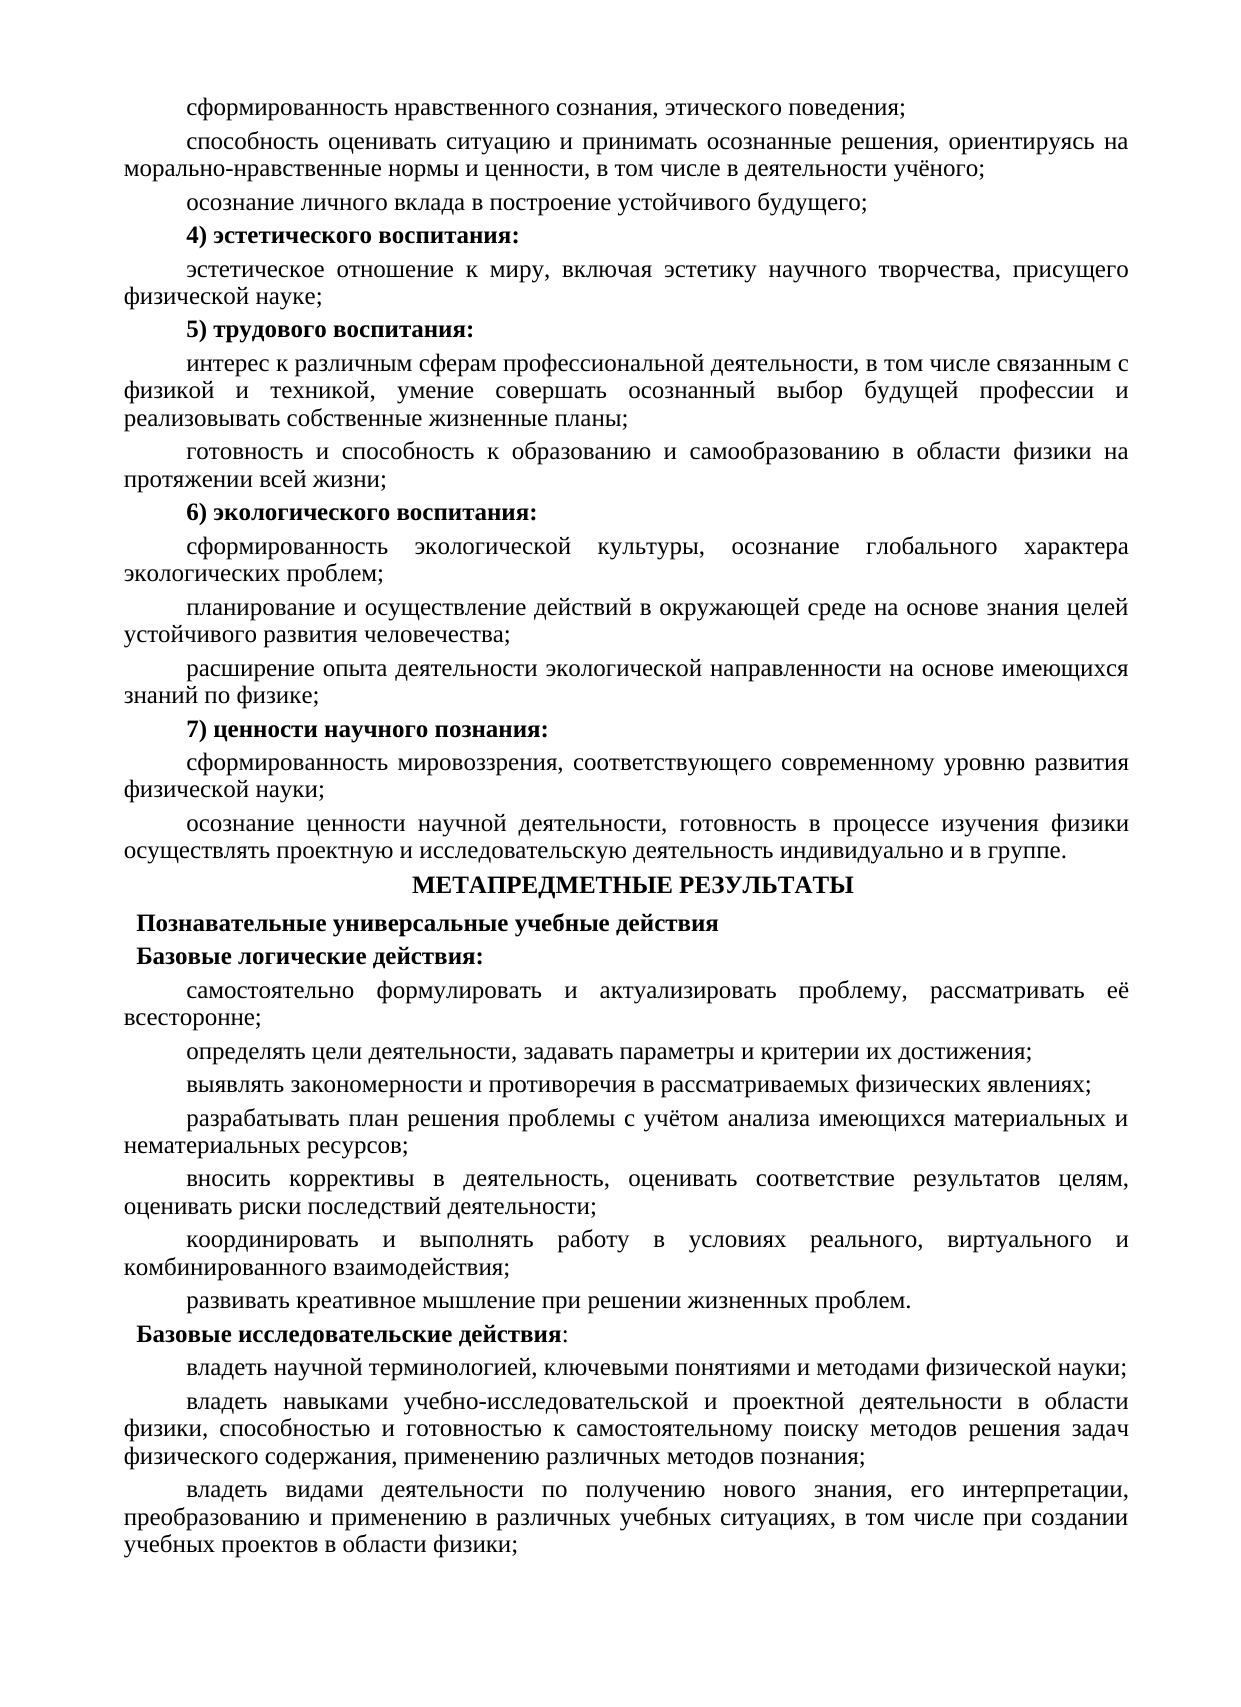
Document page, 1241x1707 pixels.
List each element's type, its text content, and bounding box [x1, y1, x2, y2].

text МЕТАПРЕДМЕТНЫЕ РЕЗУЛЬТАТЫ [136, 870, 1130, 899]
text Базовые исследовательские действия: [136, 1320, 1130, 1348]
text 5) трудового воспитания: [123, 316, 1130, 343]
text осознание личного вклада в построение устойчивого будущего; [123, 188, 1130, 216]
text сформированность экологической культуры, осознание глобального характера экологических проблем; [123, 532, 1130, 587]
text владеть навыками учебно-исследовательской и проектной деятельности в области физики, способностью и готовностью к самостоятельному поиску методов решения задач физического содержания, применению различных методов познания; [123, 1387, 1130, 1469]
text координировать и выполнять работу в условиях реального, виртуального и комбинированного взаимодействия; [123, 1226, 1130, 1281]
text развивать креативное мышление при решении жизненных проблем. [123, 1287, 1130, 1314]
text расширение опыта деятельности экологической направленности на основе имеющихся знаний по физике; [123, 654, 1130, 709]
text интерес к различным сферам профессиональной деятельности, в том числе связанным с физикой и техникой, умение совершать осознанный выбор будущей профессии и реализовывать собственные жизненные планы; [123, 349, 1130, 432]
text Базовые логические действия: [136, 943, 1130, 970]
text 4) эстетического воспитания: [123, 222, 1130, 249]
text планирование и осуществление действий в окружающей среде на основе знания целей устойчивого развития человечества; [123, 593, 1130, 648]
text сформированность нравственного сознания, этического поведения; [123, 94, 1130, 121]
text 7) ценности научного познания: [123, 715, 1130, 742]
text сформированность мировоззрения, соответствующего современному уровню развития физической науки; [123, 748, 1130, 803]
text Познавательные универсальные учебные действия [136, 909, 1130, 937]
text вносить коррективы в деятельность, оценивать соответствие результатов целям, оценивать риски последствий деятельности; [123, 1165, 1130, 1220]
text 6) экологического воспитания: [123, 499, 1130, 526]
text определять цели деятельности, задавать параметры и критерии их достижения; [123, 1037, 1130, 1064]
text выявлять закономерности и противоречия в рассматриваемых физических явлениях; [123, 1071, 1130, 1098]
text владеть научной терминологией, ключевыми понятиями и методами физической науки; [123, 1354, 1130, 1381]
text осознание ценности научной деятельности, готовность в процессе изучения физики осуществлять проектную и исследовательскую деятельность индивидуально и в группе. [123, 809, 1130, 864]
text владеть видами деятельности по получению нового знания, его интерпретации, преобразованию и применению в различных учебных ситуациях, в том числе при создании учебных проектов в области физики; [123, 1476, 1130, 1558]
text эстетическое отношение к миру, включая эстетику научного творчества, присущего физической науке; [123, 255, 1130, 310]
text способность оценивать ситуацию и принимать осознанные решения, ориентируясь на морально-нравственные нормы и ценности, в том числе в деятельности учёного; [123, 127, 1130, 182]
text самостоятельно формулировать и актуализировать проблему, рассматривать её всесторонне; [123, 976, 1130, 1031]
text готовность и способность к образованию и самообразованию в области физики на протяжении всей жизни; [123, 438, 1130, 493]
text разрабатывать план решения проблемы с учётом анализа имеющихся материальных и нематериальных ресурсов; [123, 1104, 1130, 1159]
